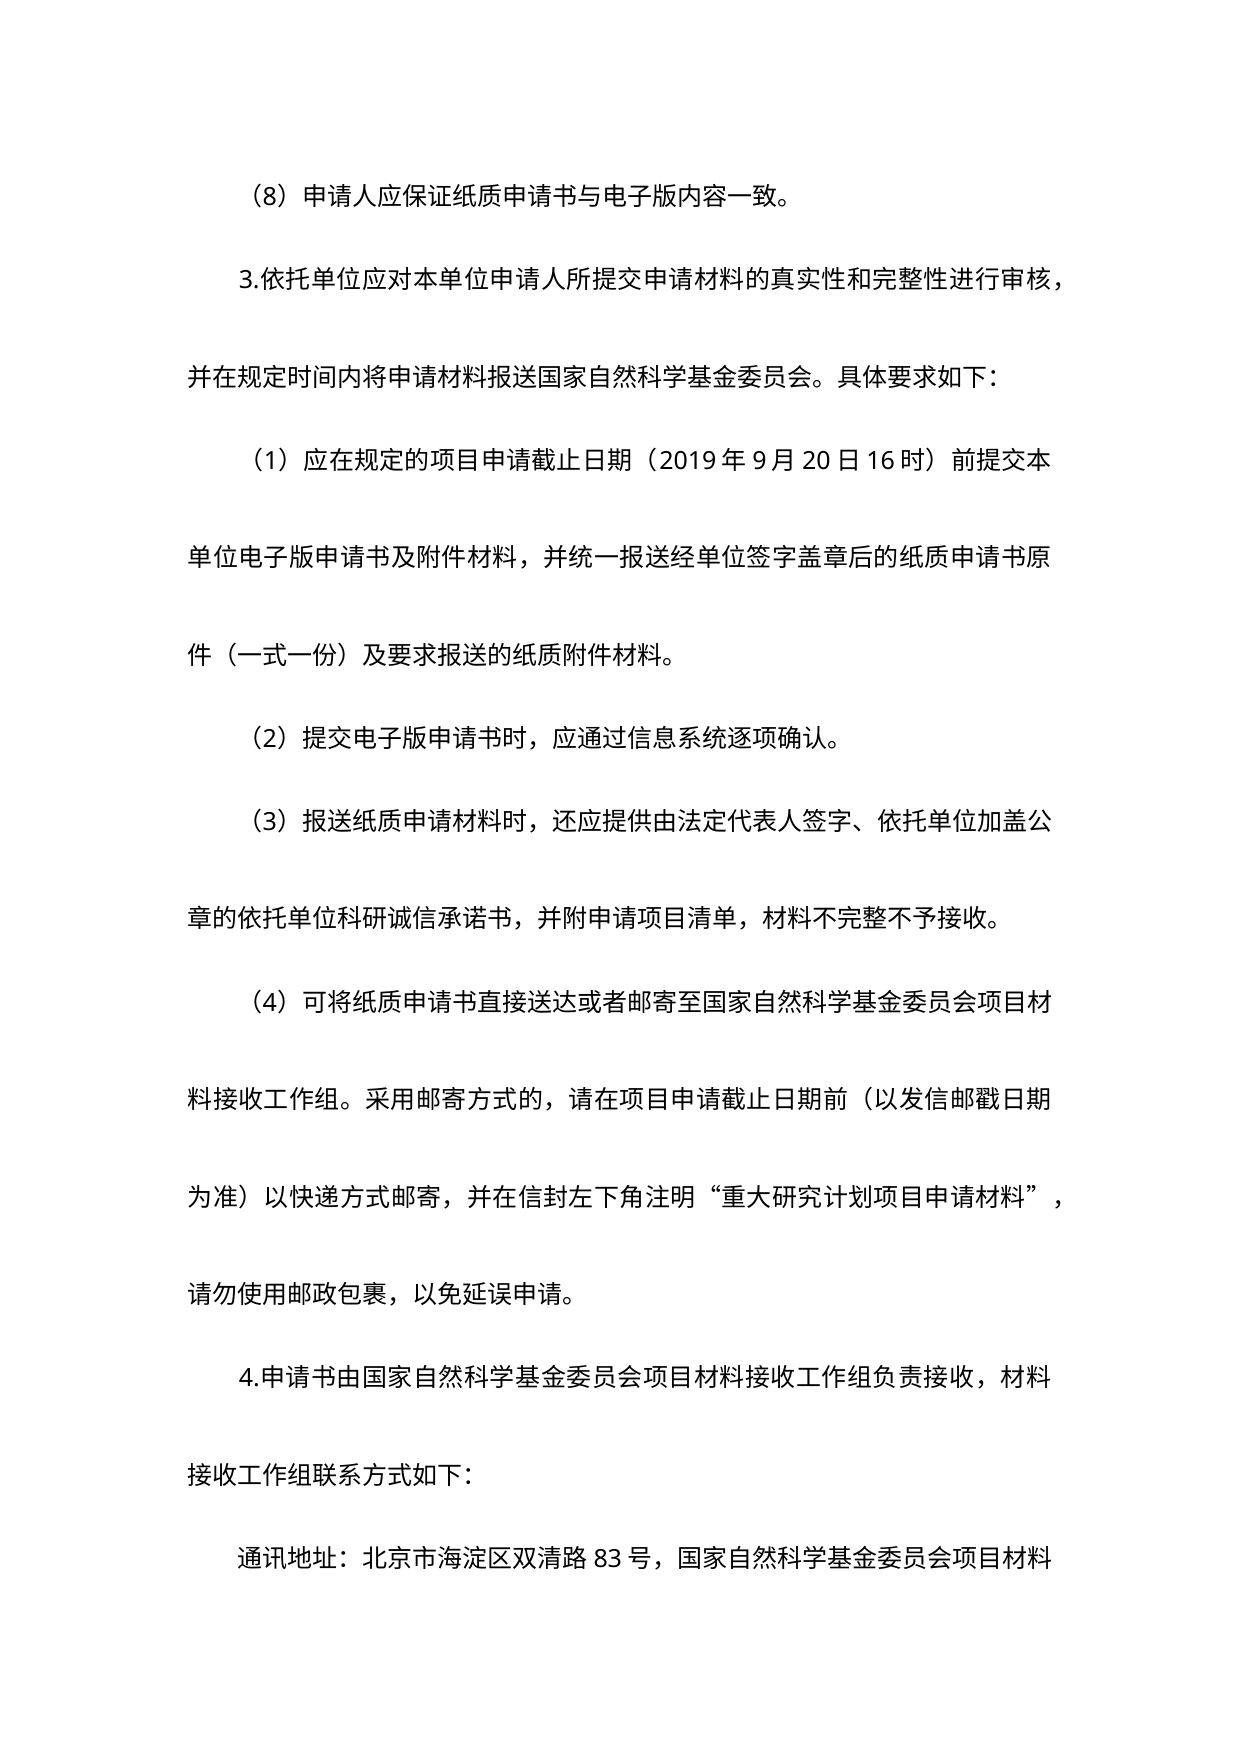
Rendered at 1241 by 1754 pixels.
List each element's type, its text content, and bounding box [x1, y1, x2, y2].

text （2）提交电子版申请书时，应通过信息系统逐项确认。 [187, 704, 1053, 769]
text （4）可将纸质申请书直接送达或者邮寄至国家自然科学基金委员会项目材料接收工作组。采用邮寄方式的，请在项目申请截止日期前（以发信邮戳日期为准）以快递方式邮寄，并在信封左下角注明“重大研究计划项目申请材料”，请勿使用邮政包裹，以免延误申请。 [187, 968, 1053, 1325]
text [187, 1524, 1053, 1589]
text （8）申请人应保证纸质申请书与电子版内容一致。 [187, 162, 1053, 227]
text （1）应在规定的项目申请截止日期（2019年9月20日16时）前提交本单位电子版申请书及附件材料，并统一报送经单位签字盖章后的纸质申请书原件（一式一份）及要求报送的纸质附件材料。 [187, 426, 1053, 686]
text （3）报送纸质申请材料时，还应提供由法定代表人签字、依托单位加盖公章的依托单位科研诚信承诺书，并附申请项目清单，材料不完整不予接收。 [187, 787, 1053, 949]
text 4.申请书由国家自然科学基金委员会项目材料接收工作组负责接收，材料接收工作组联系方式如下： [187, 1343, 1053, 1506]
text 3.依托单位应对本单位申请人所提交申请材料的真实性和完整性进行审核，并在规定时间内将申请材料报送国家自然科学基金委员会。具体要求如下： [187, 245, 1053, 408]
